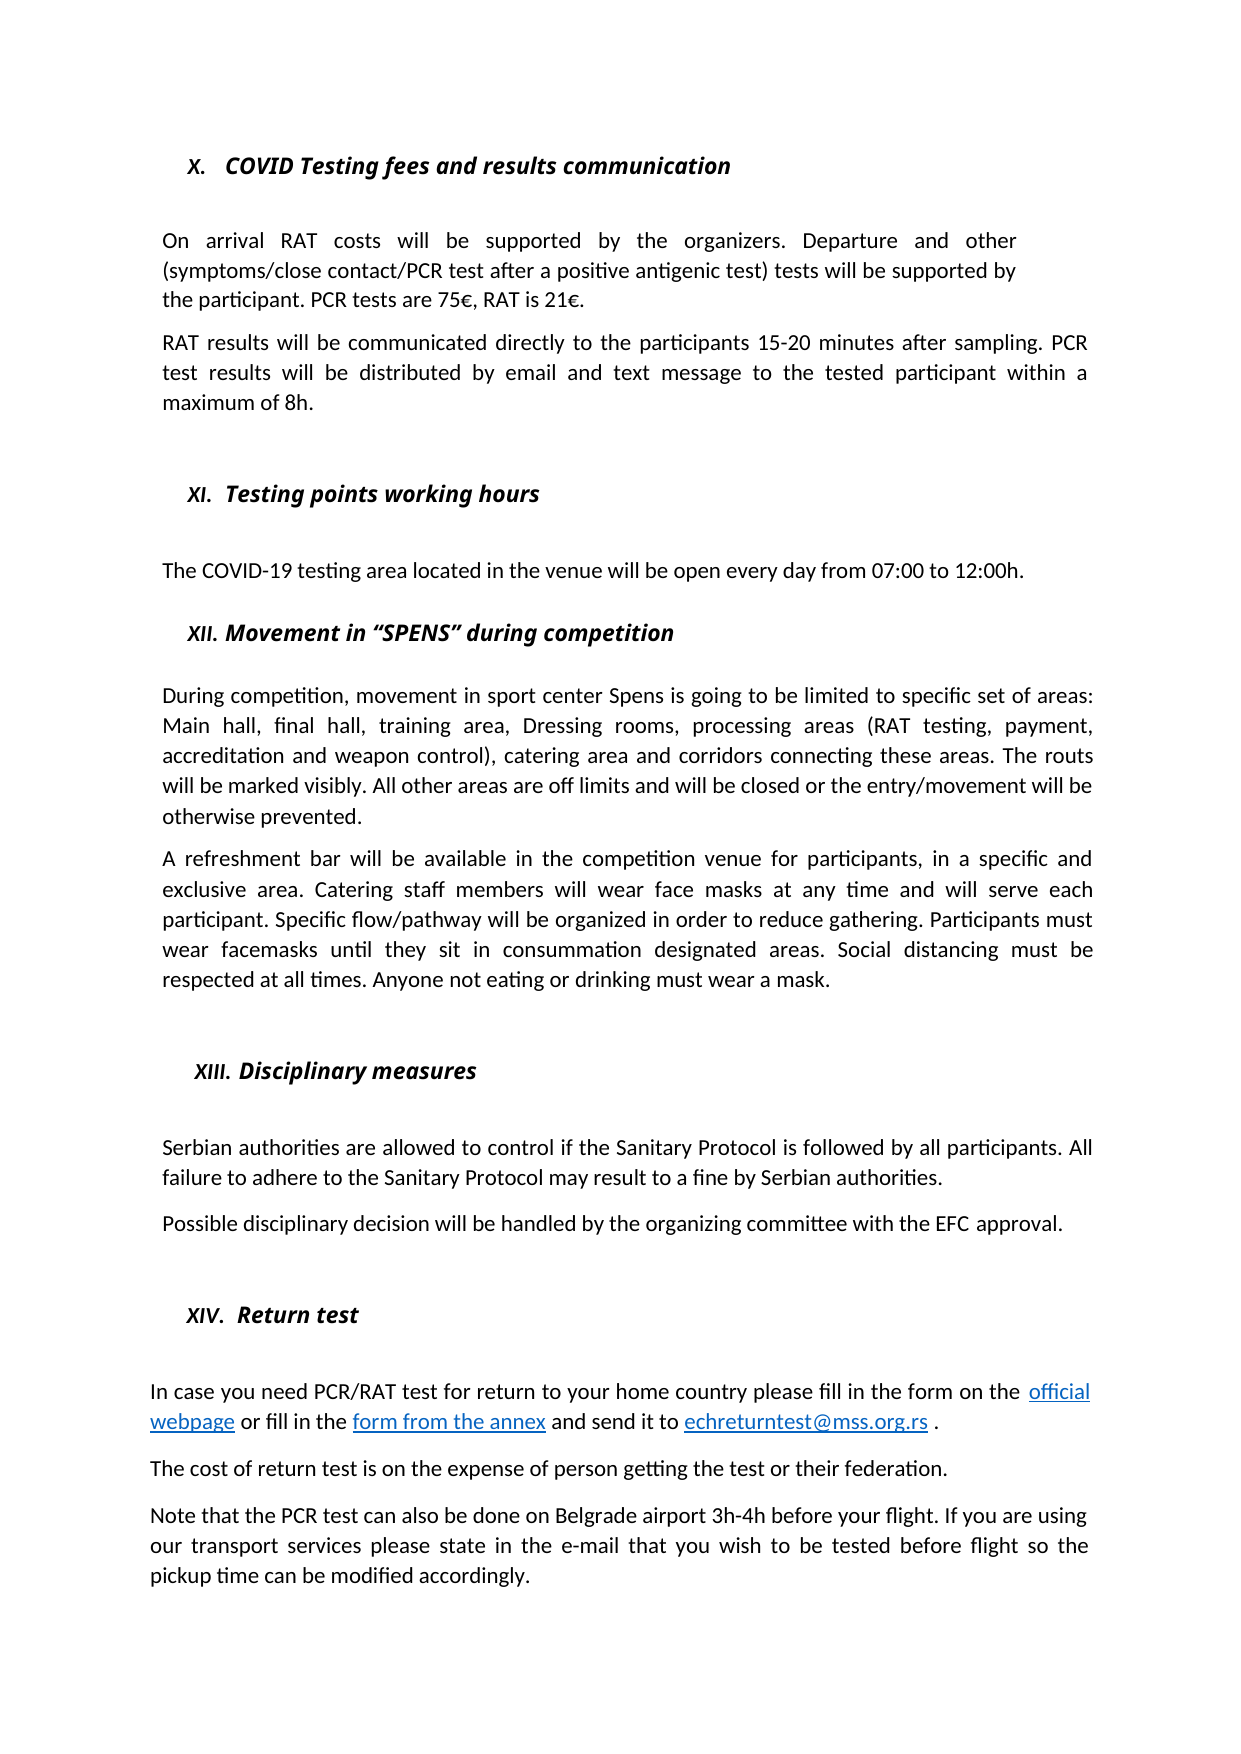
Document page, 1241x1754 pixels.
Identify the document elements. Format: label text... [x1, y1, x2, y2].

subtitle COVID Testing fees and results communication [187, 150, 1090, 181]
subtitle Disciplinary measures [194, 1055, 1090, 1086]
text In case you need PCR/RAT test for return to your home country please fill in the form on the official webpage or fill in the form from the annex and send it to echreturntest@mss.org.rs . [150, 1377, 1090, 1435]
text Note that the PCR test can also be done on Belgrade airport 3h-4h before your flight. If you are using our transport services please state in the e-mail that you wish to be tested before flight so the pickup time can be modified accordingly. [150, 1501, 1090, 1589]
text The COVID-19 testing area located in the venue will be open every day from 07:00 to 12:00h. [162, 556, 1080, 584]
text A refreshment bar will be available in the competition venue for participants, in a specific and exclusive area. Catering staff members will wear face masks at any time and will serve each participant. Specific flow/pathway will be organized in order to reduce gathering. Participants must wear facemasks until they sit in consummation designated areas. Social distancing must be respected at all times. Anyone not eating or drinking must wear a mask. [162, 844, 1095, 993]
text RAT results will be communicated directly to the participants 15-20 minutes after sampling. PCR test results will be distributed by email and text message to the tested participant within a maximum of 8h. [162, 328, 1090, 416]
subtitle Movement in “SPENS” during competition [187, 617, 1090, 648]
text Possible disciplinary decision will be handled by the organizing committee with the EFC approval. [162, 1209, 1095, 1237]
subtitle Return test [186, 1299, 1090, 1330]
subtitle Testing points working hours [187, 478, 1090, 509]
text Serbian authorities are allowed to control if the Sanitary Protocol is followed by all participants. All failure to adhere to the Sanitary Protocol may result to a fine by Serbian authorities. [162, 1133, 1095, 1191]
text On arrival RAT costs will be supported by the organizers. Departure and other (symptoms/close contact/PCR test after a positive antigenic test) tests will be supported by the participant. PCR tests are 75€, RAT is 21€. [162, 226, 1018, 313]
text The cost of return test is on the expense of person getting the test or their federation. [150, 1454, 1090, 1482]
text During competition, movement in sport center Spens is going to be limited to specific set of areas: Main hall, final hall, training area, Dressing rooms, processing areas (RAT testing, payment, accreditation and weapon control), catering area and corridors connecting these areas. The routs will be marked visibly. All other areas are off limits and will be closed or the entry/movement will be otherwise prevented. [162, 681, 1095, 830]
